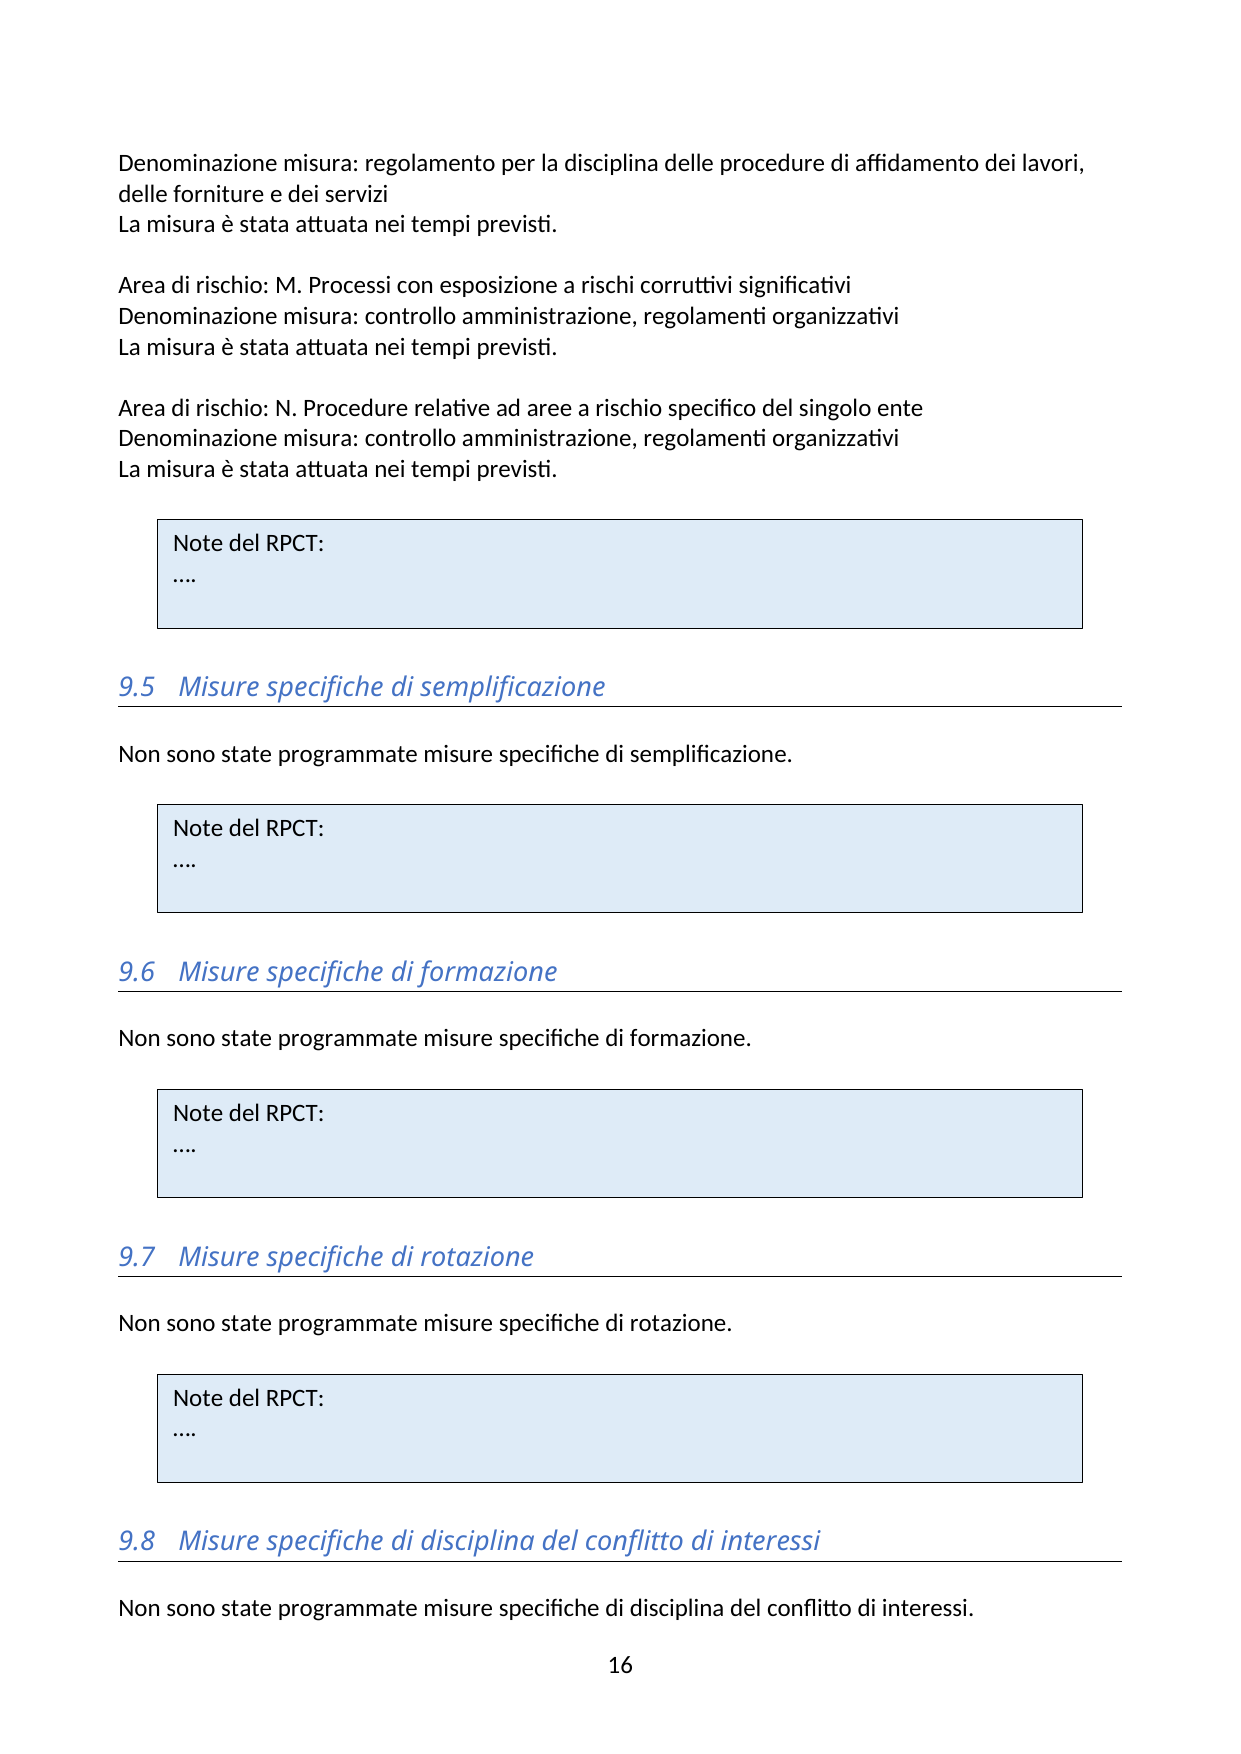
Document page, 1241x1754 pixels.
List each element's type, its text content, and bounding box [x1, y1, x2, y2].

text Non sono state programmate misure specifiche di disciplina del conflitto di interessi. [118, 1592, 1122, 1623]
subtitle Misure specifiche di semplificazione [118, 667, 1122, 706]
subtitle Misure specifiche di rotazione [118, 1237, 1122, 1276]
subtitle Misure specifiche di disciplina del conflitto di interessi [118, 1522, 1122, 1561]
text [118, 148, 1122, 483]
text Non sono state programmate misure specifiche di rotazione. [118, 1307, 1122, 1338]
text Non sono state programmate misure specifiche di semplificazione. [118, 738, 1122, 768]
subtitle Misure specifiche di formazione [118, 952, 1122, 991]
text Non sono state programmate misure specifiche di formazione. [118, 1023, 1122, 1053]
